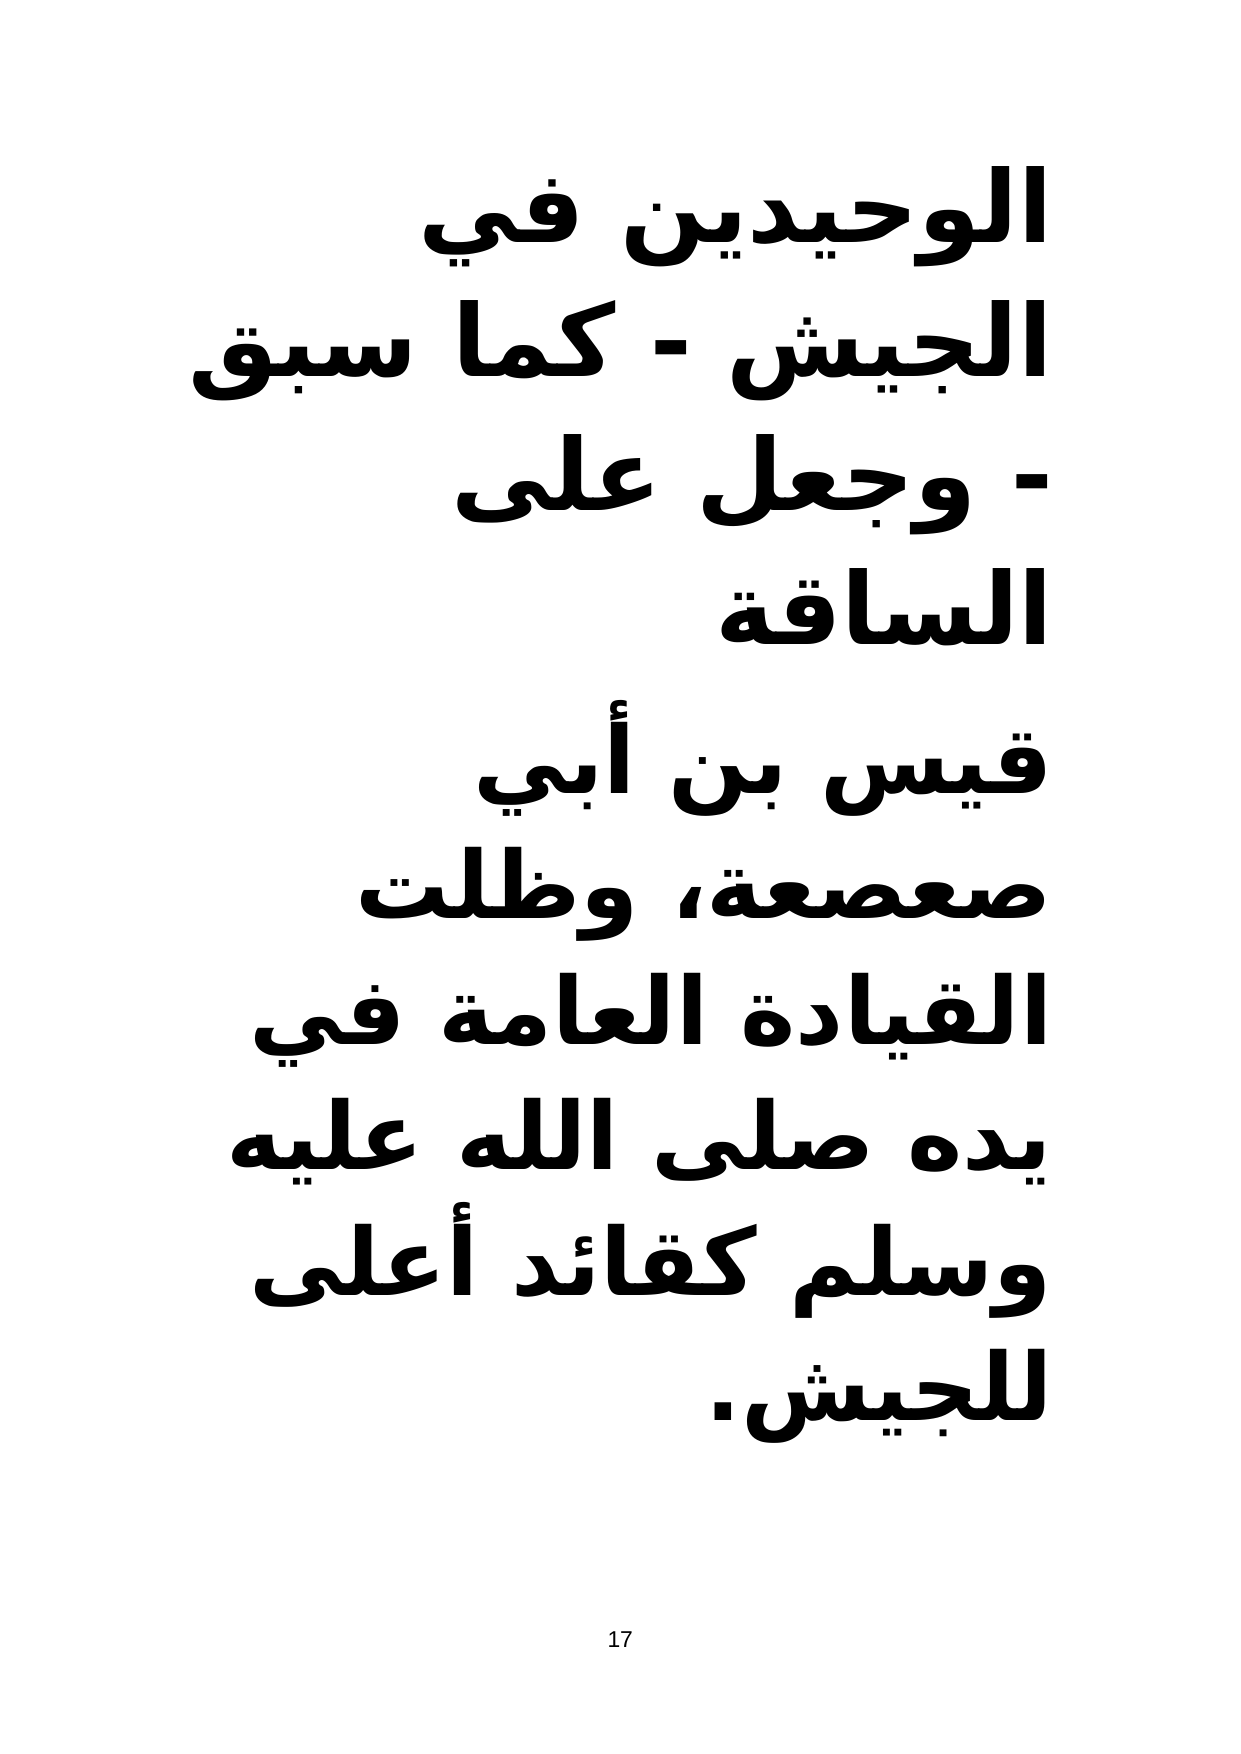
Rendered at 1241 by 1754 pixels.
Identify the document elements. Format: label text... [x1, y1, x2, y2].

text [187, 150, 1053, 668]
text قيس بن أبي صعصعة، وظلت القيادة العامة في يده صلى الله عليه وسلم كقائد أعلى للجيش‏.‏ [187, 706, 1053, 1443]
